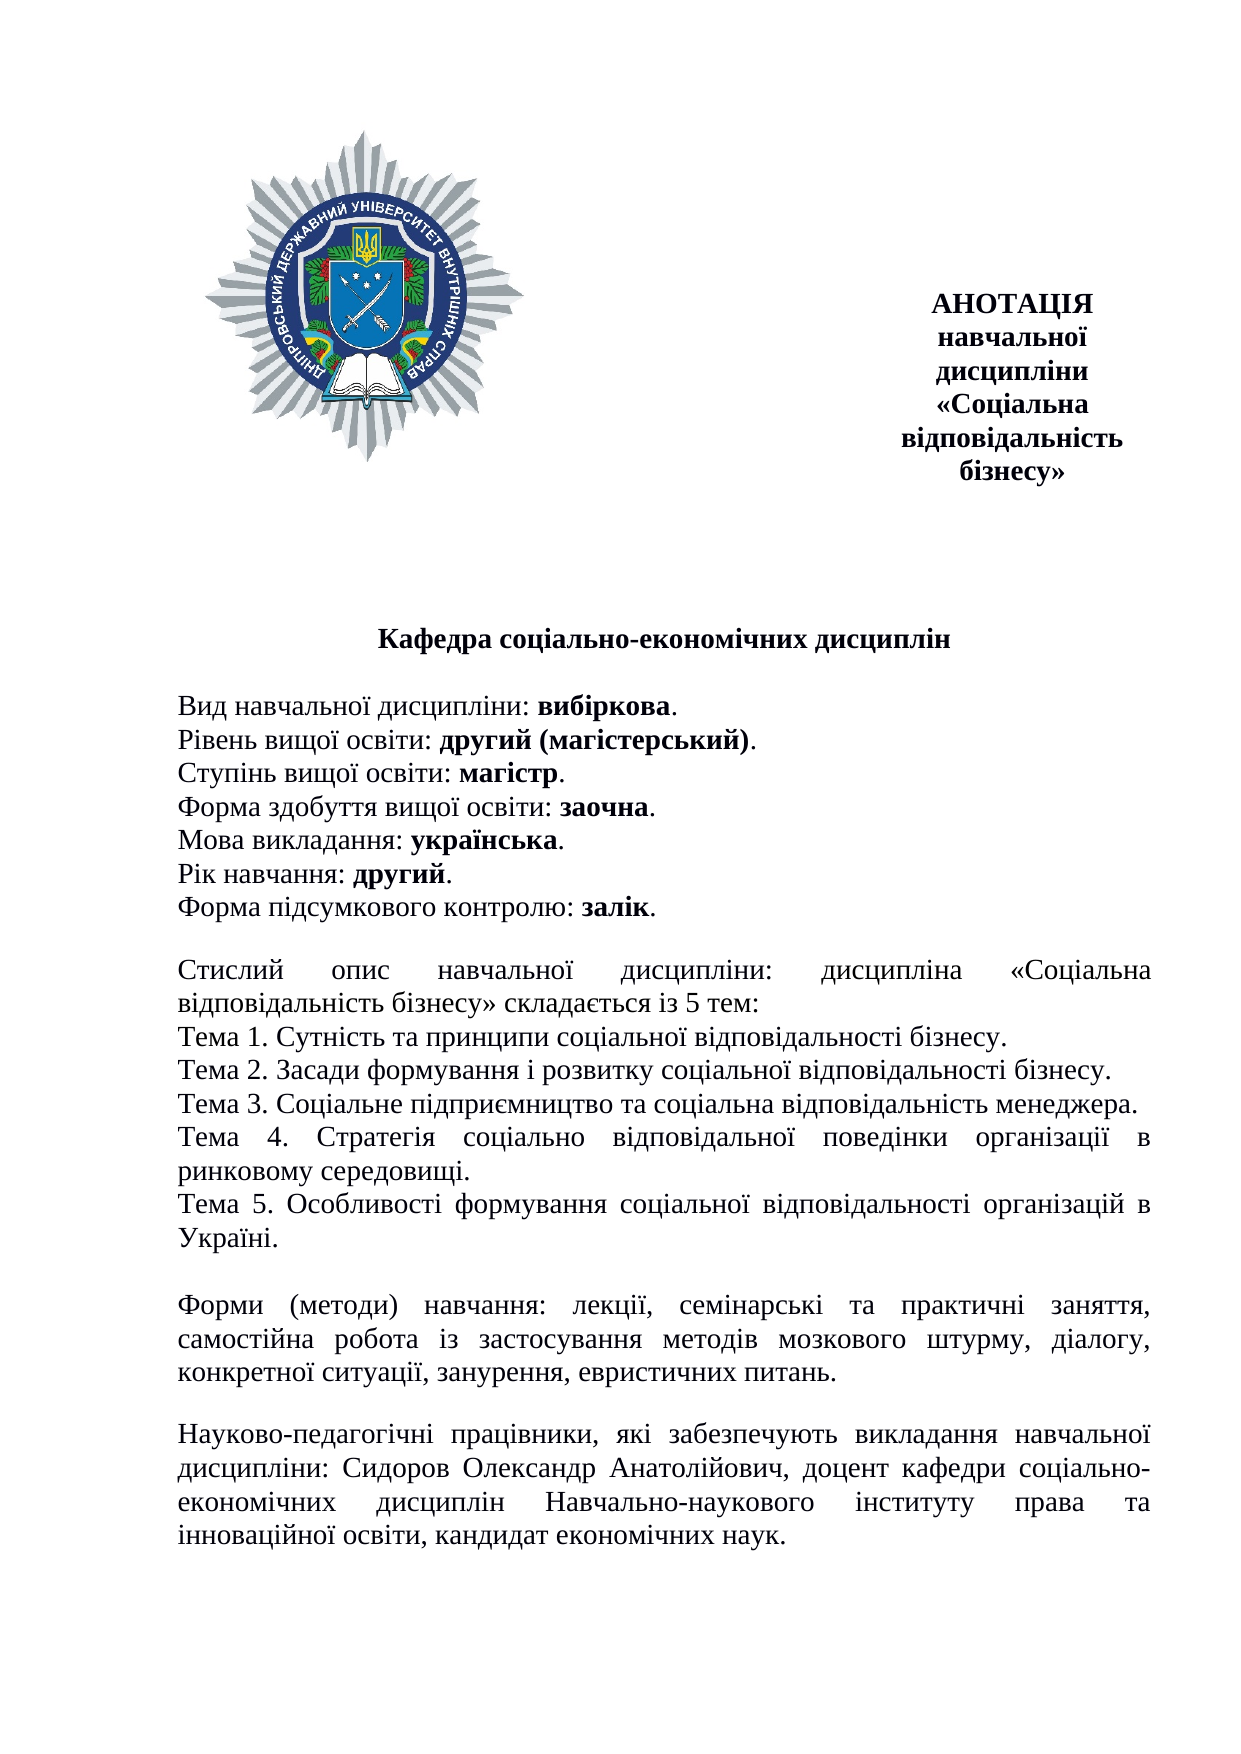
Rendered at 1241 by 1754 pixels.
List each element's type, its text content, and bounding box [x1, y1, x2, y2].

text Мова викладання: українська. [177, 822, 1152, 856]
text Тема 4. Стратегія соціально відповідальної поведінки організації в ринковому середовищі. [177, 1119, 1152, 1187]
text Стислий опис навчальної дисципліни: дисципліна «Соціальна відповідальність бізнесу» складається із 5 тем: [177, 952, 1152, 1019]
text Форма здобуття вищої освіти: заочна. [177, 789, 1152, 822]
text Форма підсумкового контролю: залік. [177, 889, 1152, 923]
text АНОТАЦІЯ [529, 286, 1152, 319]
text Форми (методи) навчання: лекції, семінарські та практичні заняття, самостійна робота із застосування методів мозкового штурму, діалогу, конкретної ситуації, занурення, евристичних питань. [177, 1287, 1152, 1388]
text Ступінь вищої освіти: магістр. [177, 755, 1152, 789]
text Тема 3. Соціальне підприємництво та соціальна відповідальність менеджера. [177, 1086, 1152, 1119]
text Рівень вищої освіти: другий (магістерський). [177, 722, 1152, 755]
text Кафедра соціально-економічних дисциплін [177, 621, 1152, 655]
text Науково-педагогічні працівники, які забезпечують викладання навчальної дисципліни: Сидоров Олександр Анатолійович, доцент кафедри соціально-економічних дисциплін Навчально-наукового інституту права та інноваційної освіти, кандидат економічних наук. [177, 1417, 1152, 1551]
picture [197, 122, 529, 469]
subtitle «Соціальна відповідальність бізнесу» [502, 386, 1152, 487]
text Рік навчання: другий. [177, 856, 1152, 889]
text Тема 1. Сутність та принципи соціальної відповідальності бізнесу. [177, 1019, 1152, 1052]
text Тема 5. Особливості формування соціальної відповідальності організацій в Україні. [177, 1187, 1152, 1254]
text Тема 2. Засади формування і розвитку соціальної відповідальності бізнесу. [177, 1052, 1152, 1086]
text Вид навчальної дисципліни: вибіркова. [177, 688, 1152, 722]
text навчальної дисципліни [529, 319, 1152, 386]
